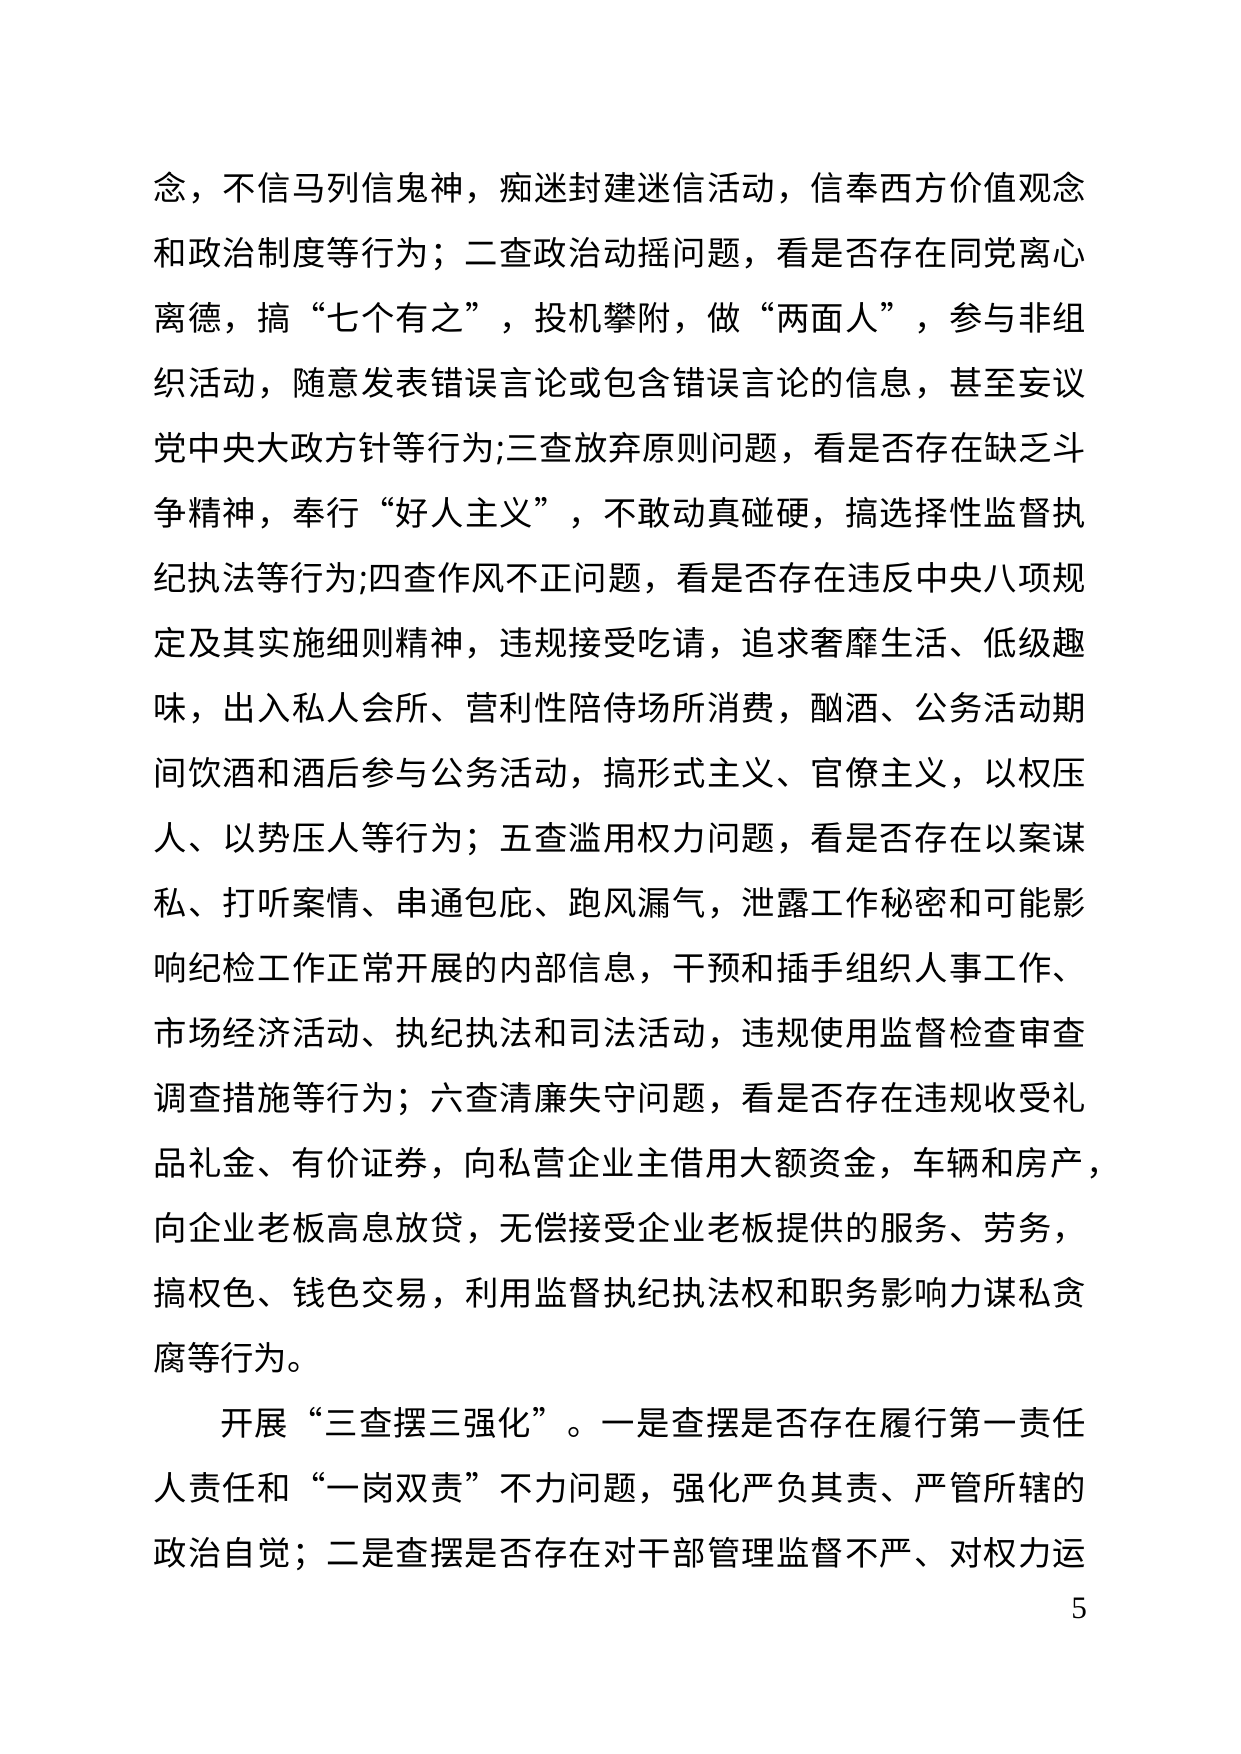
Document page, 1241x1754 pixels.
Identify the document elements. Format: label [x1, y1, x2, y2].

text [153, 1388, 1087, 1583]
text [153, 153, 1087, 1388]
